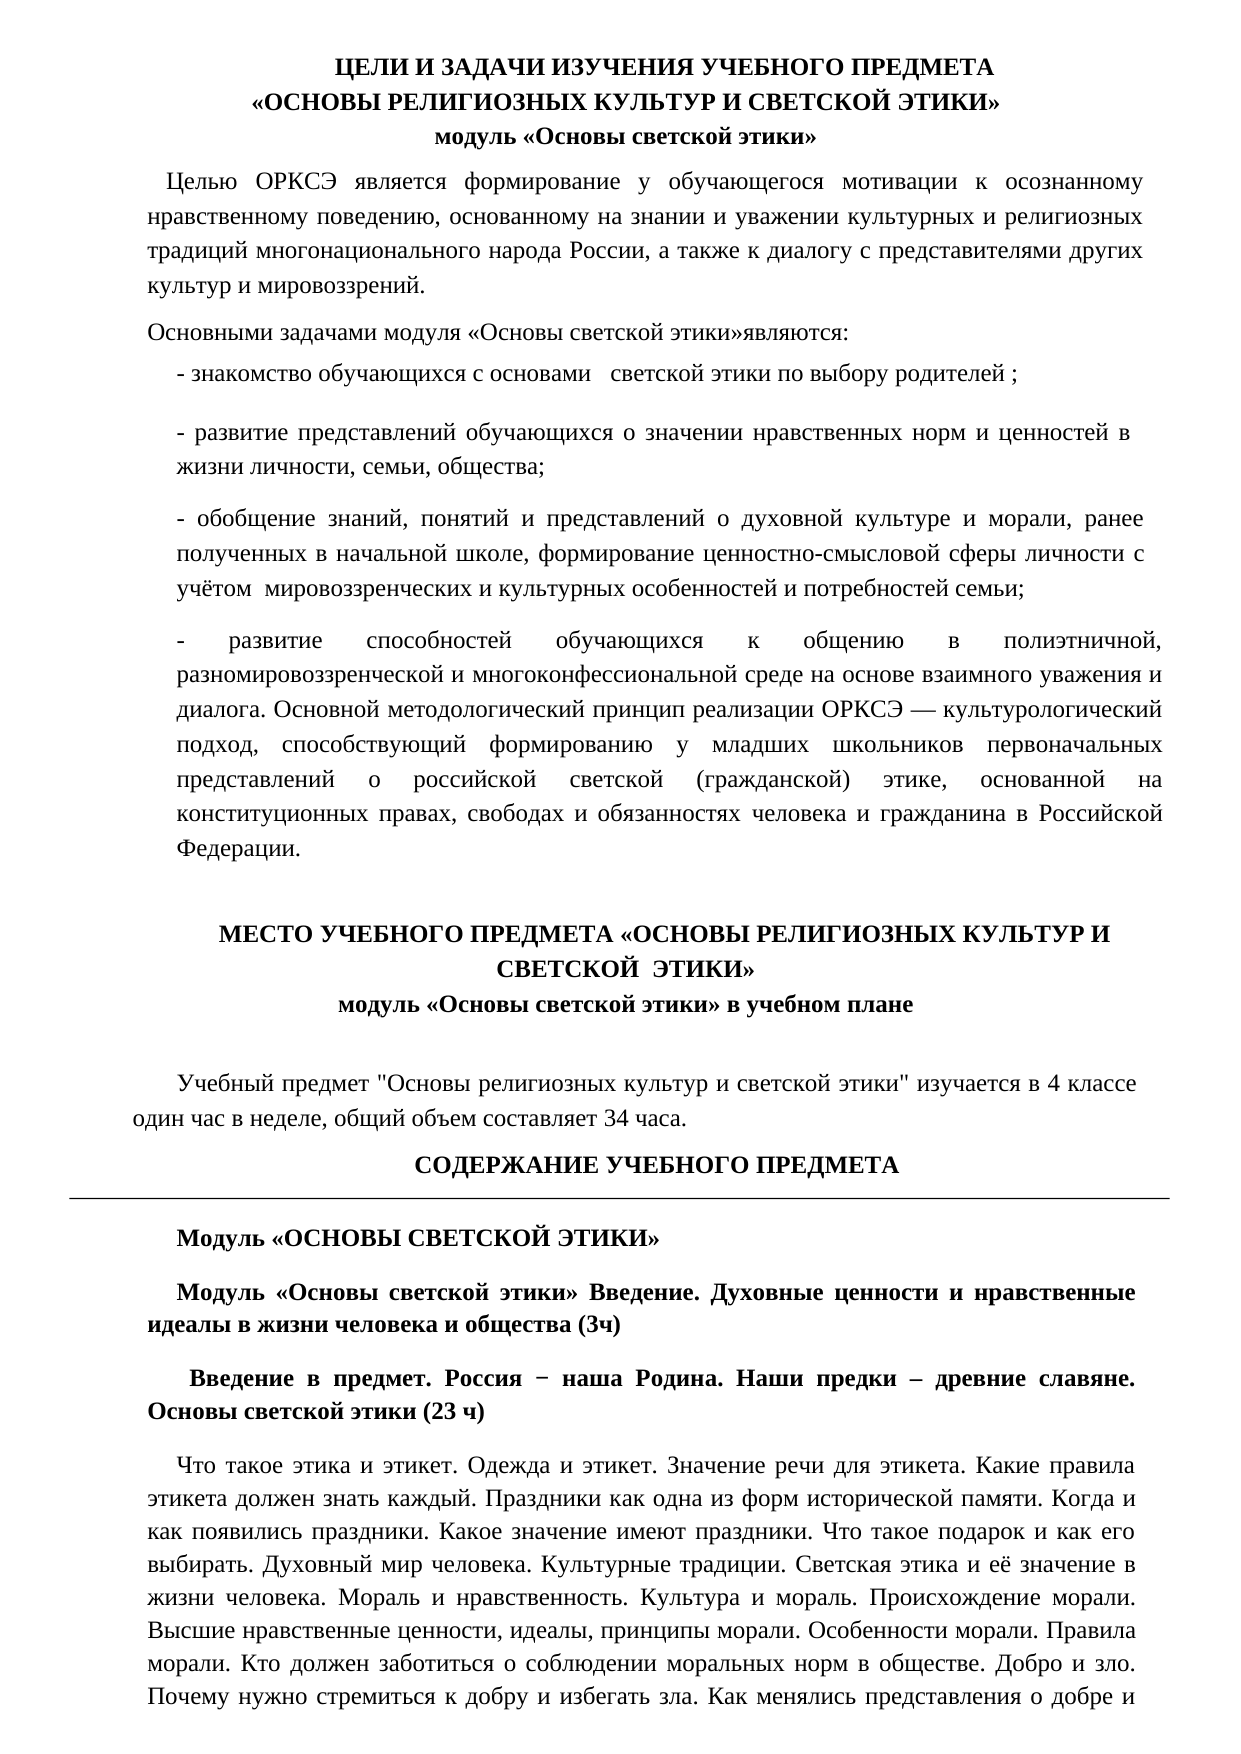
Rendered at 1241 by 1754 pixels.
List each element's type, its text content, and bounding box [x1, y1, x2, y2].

text МЕСТО УЧЕБНОГО ПРЕДМЕТА «ОСНОВЫ РЕЛИГИОЗНЫХ КУЛЬТУР И СВЕТСКОЙ ЭТИКИ» модуль «Основы светской этики» в учебном плане [69, 919, 1182, 1018]
text - развитие способностей обучающихся к общению в полиэтничной, разномировоззренческой и многоконфессиональной среде на основе взаимного уважения и диалога. Основной методологический принцип реализации ОРКСЭ — культурологический подход, способствующий формированию у младших школьников первоначальных представлений о российской светской (гражданской) этике, основанной на конституционных правах, свободах и обязанностях человека и гражданина в Российской Федерации. [176, 625, 1163, 862]
text - развитие представлений обучающихся о значении нравственных норм и ценностей в жизни личности, семьи, общества; [176, 417, 1132, 480]
text - обобщение знаний, понятий и представлений о духовной культуре и морали, ранее полученных в начальной школе, формирование ценностно-смысловой сферы личности с учётом мировоззренческих и культурных особенностей и потребностей семьи; [176, 503, 1145, 602]
text Целью ОРКСЭ является формирование у обучающегося мотивации к осознанному нравственному поведению, основанному на знании и уважении культурных и религиозных традиций многонационального народа России, а также к диалогу с представителями других культур и мировоззрений. [147, 166, 1144, 299]
text Модуль «Основы светской этики» Введение. Духовные ценности и нравственные идеалы в жизни человека и общества (3ч) [147, 1277, 1137, 1338]
text ЦЕЛИ И ЗАДАЧИ ИЗУЧЕНИЯ УЧЕБНОГО ПРЕДМЕТА «ОСНОВЫ РЕЛИГИОЗНЫХ КУЛЬТУР И СВЕТСКОЙ ЭТИКИ» модуль «Основы светской этики» [69, 52, 1182, 150]
text Введение в предмет. Россия − наша Родина. Наши предки – древние славяне. Основы светской этики (23 ч) [147, 1363, 1137, 1425]
text СОДЕРЖАНИЕ УЧЕБНОГО ПРЕДМЕТА [147, 1150, 1137, 1179]
text Модуль «ОСНОВЫ СВЕТСКОЙ ЭТИКИ» [147, 1197, 1137, 1251]
text - знакомство обучающихся с основами светской этики по выбору родителей ; [176, 358, 1144, 387]
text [147, 1450, 1137, 1710]
text Основными задачами модуля «Основы светской этики»являются: [147, 317, 1144, 346]
text Учебный предмет "Основы религиозных культур и светской этики" изучается в 4 классе один час в неделе, общий объем составляет 34 часа. [132, 1068, 1137, 1132]
